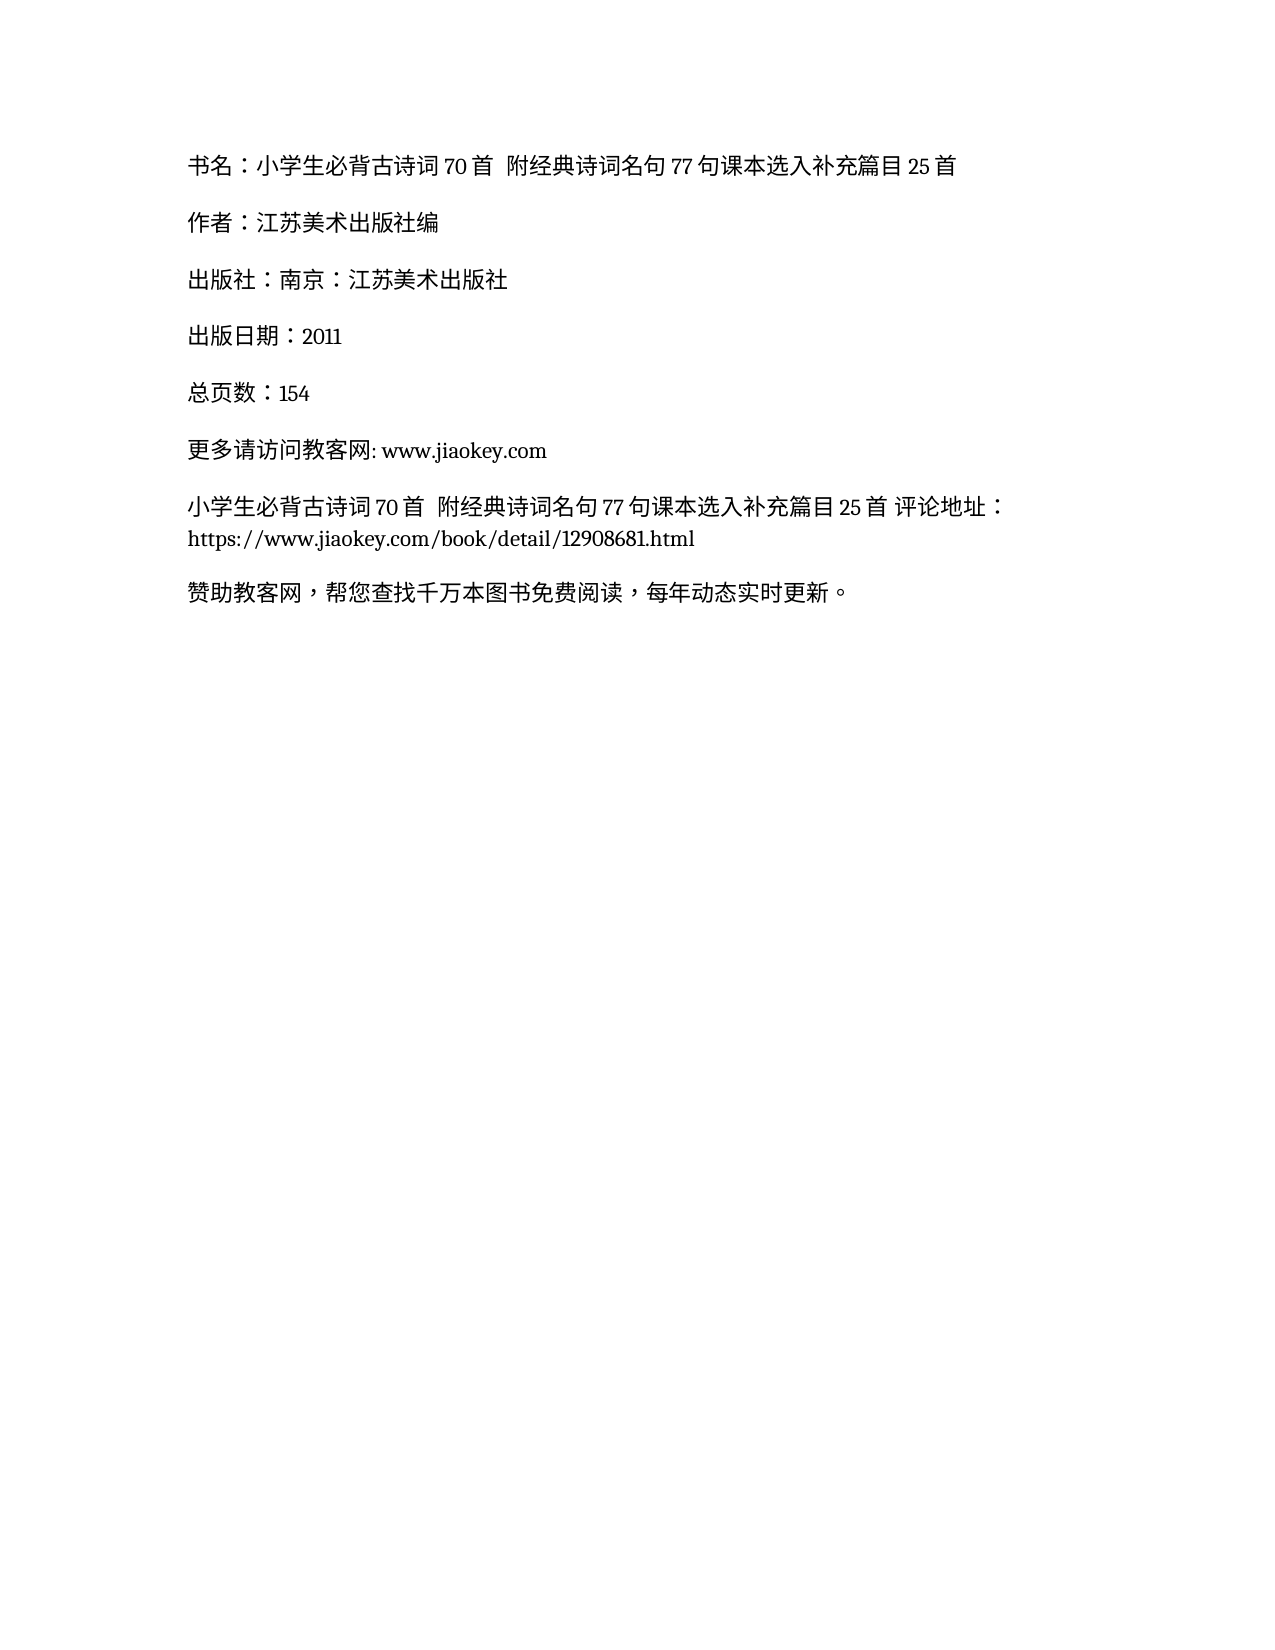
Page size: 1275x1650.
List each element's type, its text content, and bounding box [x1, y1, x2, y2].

text 出版日期：2011 [187, 320, 1087, 352]
text 出版社：南京：江苏美术出版社 [187, 263, 1087, 295]
text 更多请访问教客网: www.jiaokey.com [187, 434, 1087, 465]
text 书名：小学生必背古诗词70首 附经典诗词名句77句课本选入补充篇目25首 [187, 150, 1087, 181]
text 小学生必背古诗词70首 附经典诗词名句77句课本选入补充篇目25首 评论地址：https://www.jiaokey.com/book/detail/12908681.html [187, 491, 1087, 552]
text 赞助教客网，帮您查找千万本图书免费阅读，每年动态实时更新。 [187, 577, 1087, 608]
text 总页数：154 [187, 377, 1087, 408]
text 作者：江苏美术出版社编 [187, 207, 1087, 238]
